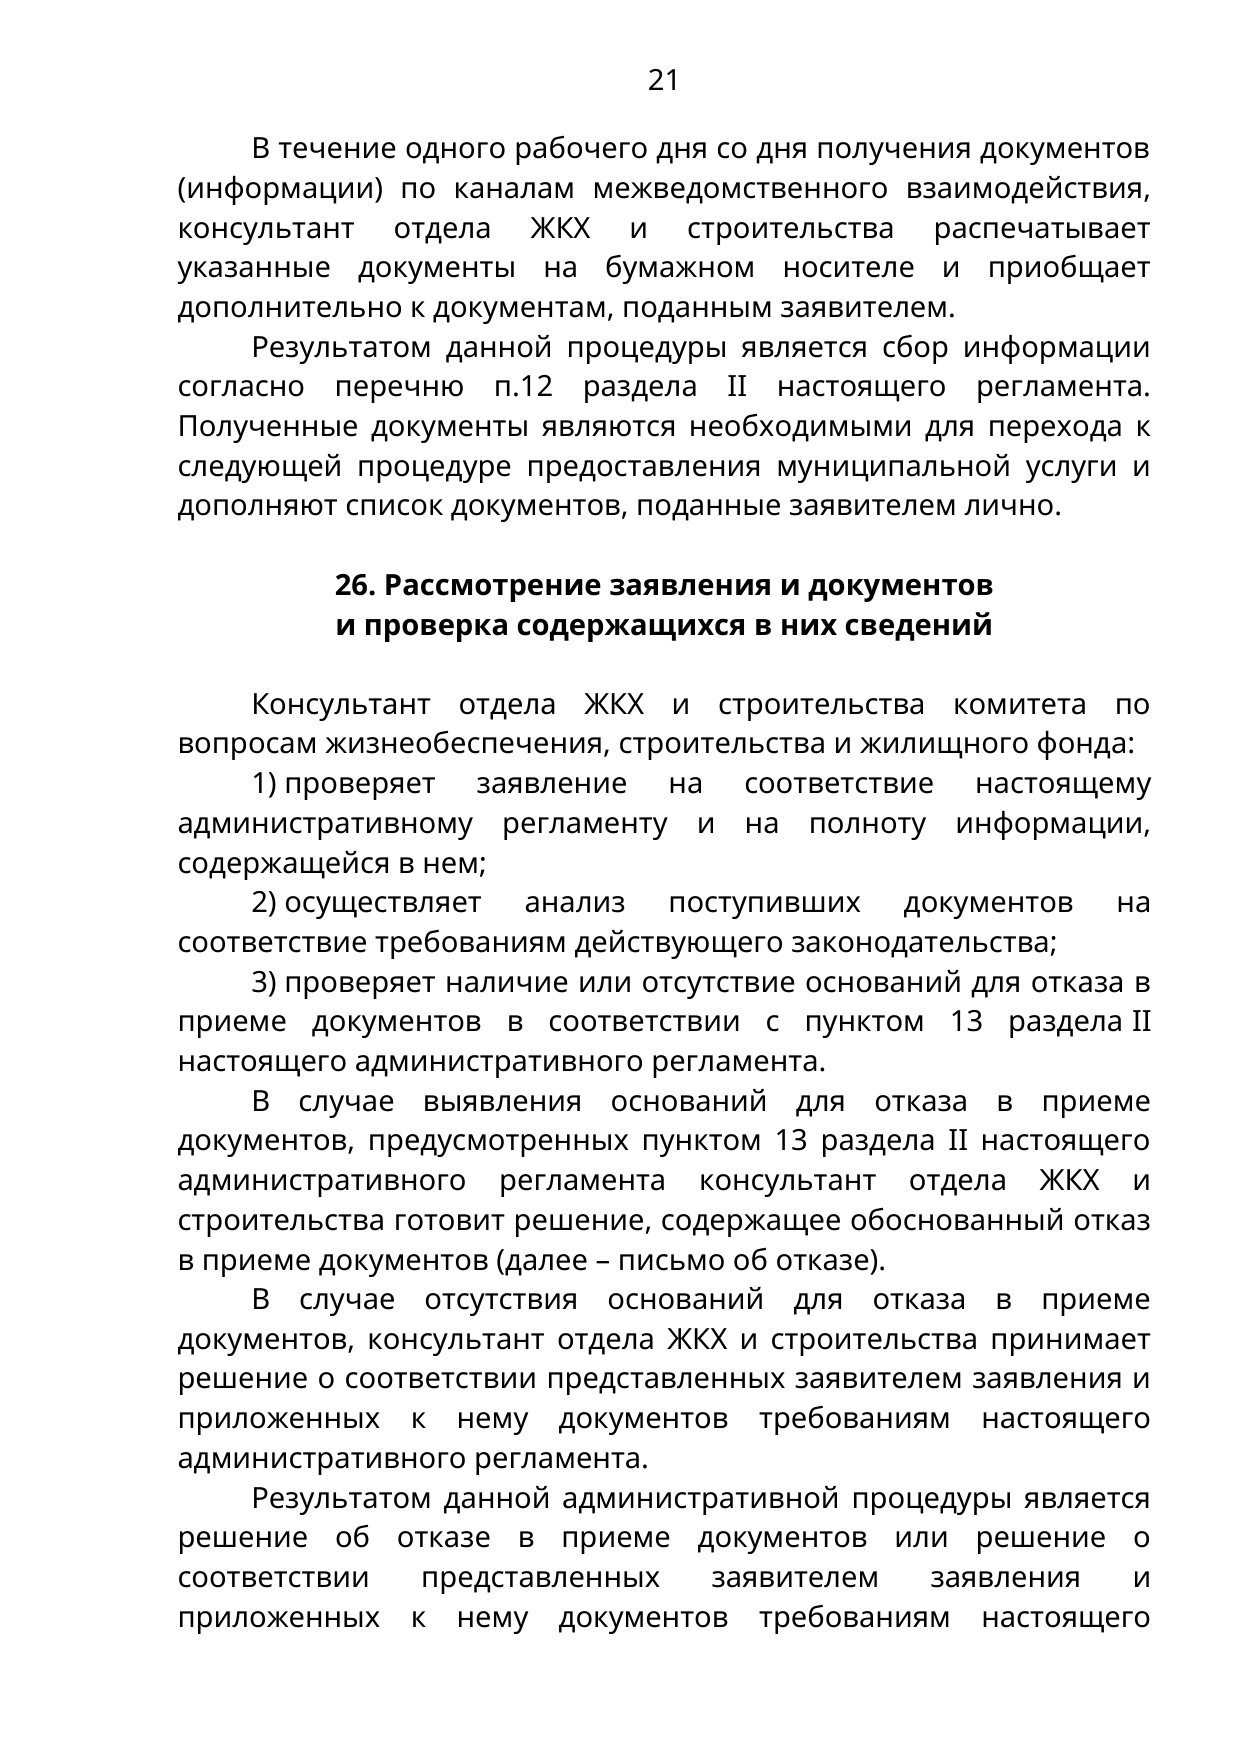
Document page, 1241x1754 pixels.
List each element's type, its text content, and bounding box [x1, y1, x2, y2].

text Результатом данной процедуры является сбор информации согласно перечню п.12 раздела II настоящего регламента. Полученные документы являются необходимыми для перехода к следующей процедуре предоставления муниципальной услуги и дополняют список документов, поданные заявителем лично. [177, 326, 1152, 524]
text 1) проверяет заявление на соответствие настоящему административному регламенту и на полноту информации, содержащейся в нем; [177, 762, 1152, 882]
text 2) осуществляет анализ поступивших документов на соответствие требованиям действующего законодательства; [177, 882, 1152, 961]
text В течение одного рабочего дня со дня получения документов (информации) по каналам межведомственного взаимодействия, консультант отдела ЖКХ и строительства распечатывает указанные документы на бумажном носителе и приобщает дополнительно к документам, поданным заявителем. [177, 127, 1152, 326]
text 3) проверяет наличие или отсутствие оснований для отказа в приеме документов в соответствии с пунктом 13 раздела II настоящего административного регламента. [177, 961, 1152, 1080]
text В случае выявления оснований для отказа в приеме документов, предусмотренных пунктом 13 раздела II настоящего административного регламента консультант отдела ЖКХ и строительства готовит решение, содержащее обоснованный отказ в приеме документов (далее – письмо об отказе). [177, 1080, 1152, 1278]
text и проверка содержащихся в них сведений [177, 604, 1152, 643]
text Консультант отдела ЖКХ и строительства комитета по вопросам жизнеобеспечения, строительства и жилищного фонда: [177, 683, 1152, 762]
text В случае отсутствия оснований для отказа в приеме документов, консультант отдела ЖКХ и строительства принимает решение о соответствии представленных заявителем заявления и приложенных к нему документов требованиям настоящего административного регламента. [177, 1278, 1152, 1477]
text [177, 1477, 1152, 1636]
text 26. Рассмотрение заявления и документов [177, 564, 1152, 604]
